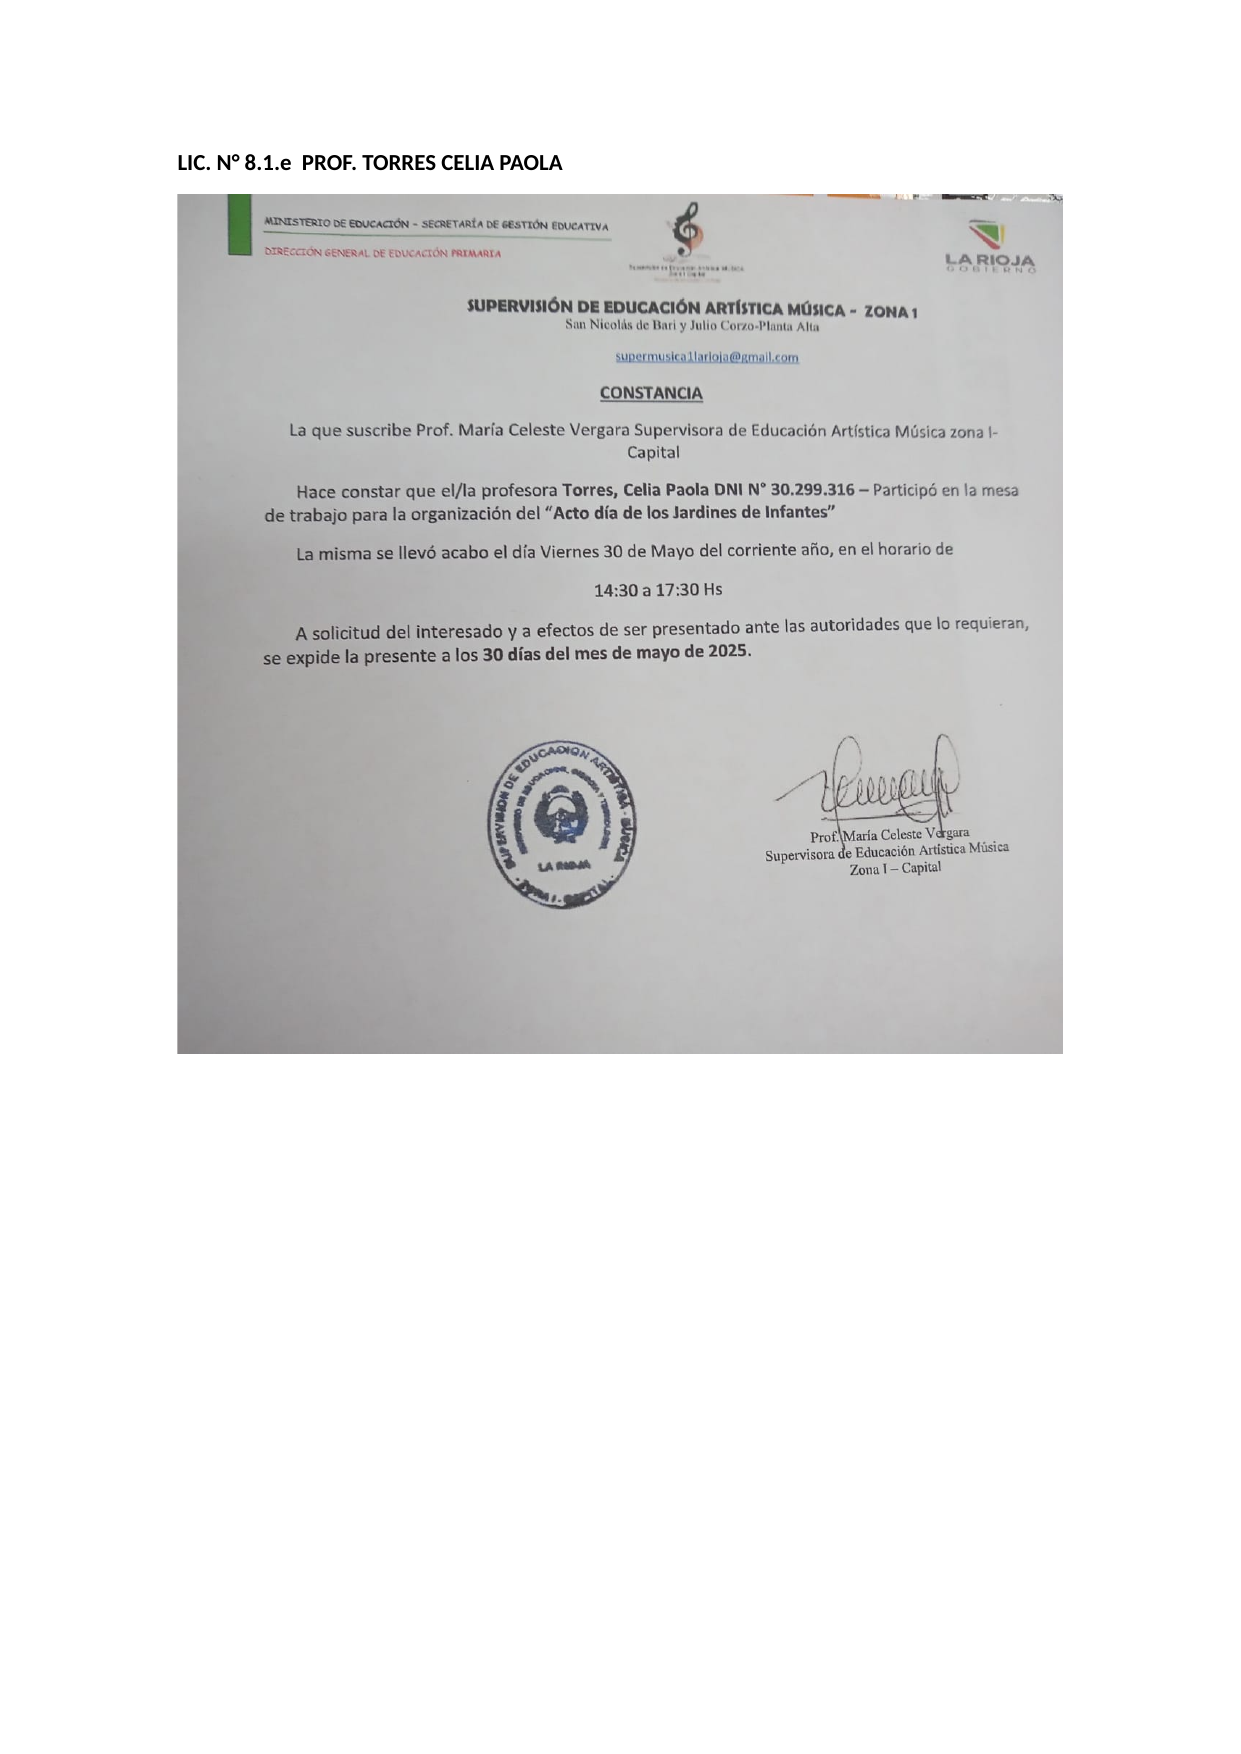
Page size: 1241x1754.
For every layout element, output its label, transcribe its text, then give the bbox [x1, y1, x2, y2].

picture [177, 194, 1063, 1054]
text LIC. N° 8.1.e PROF. TORRES CELIA PAOLA [177, 148, 1063, 176]
